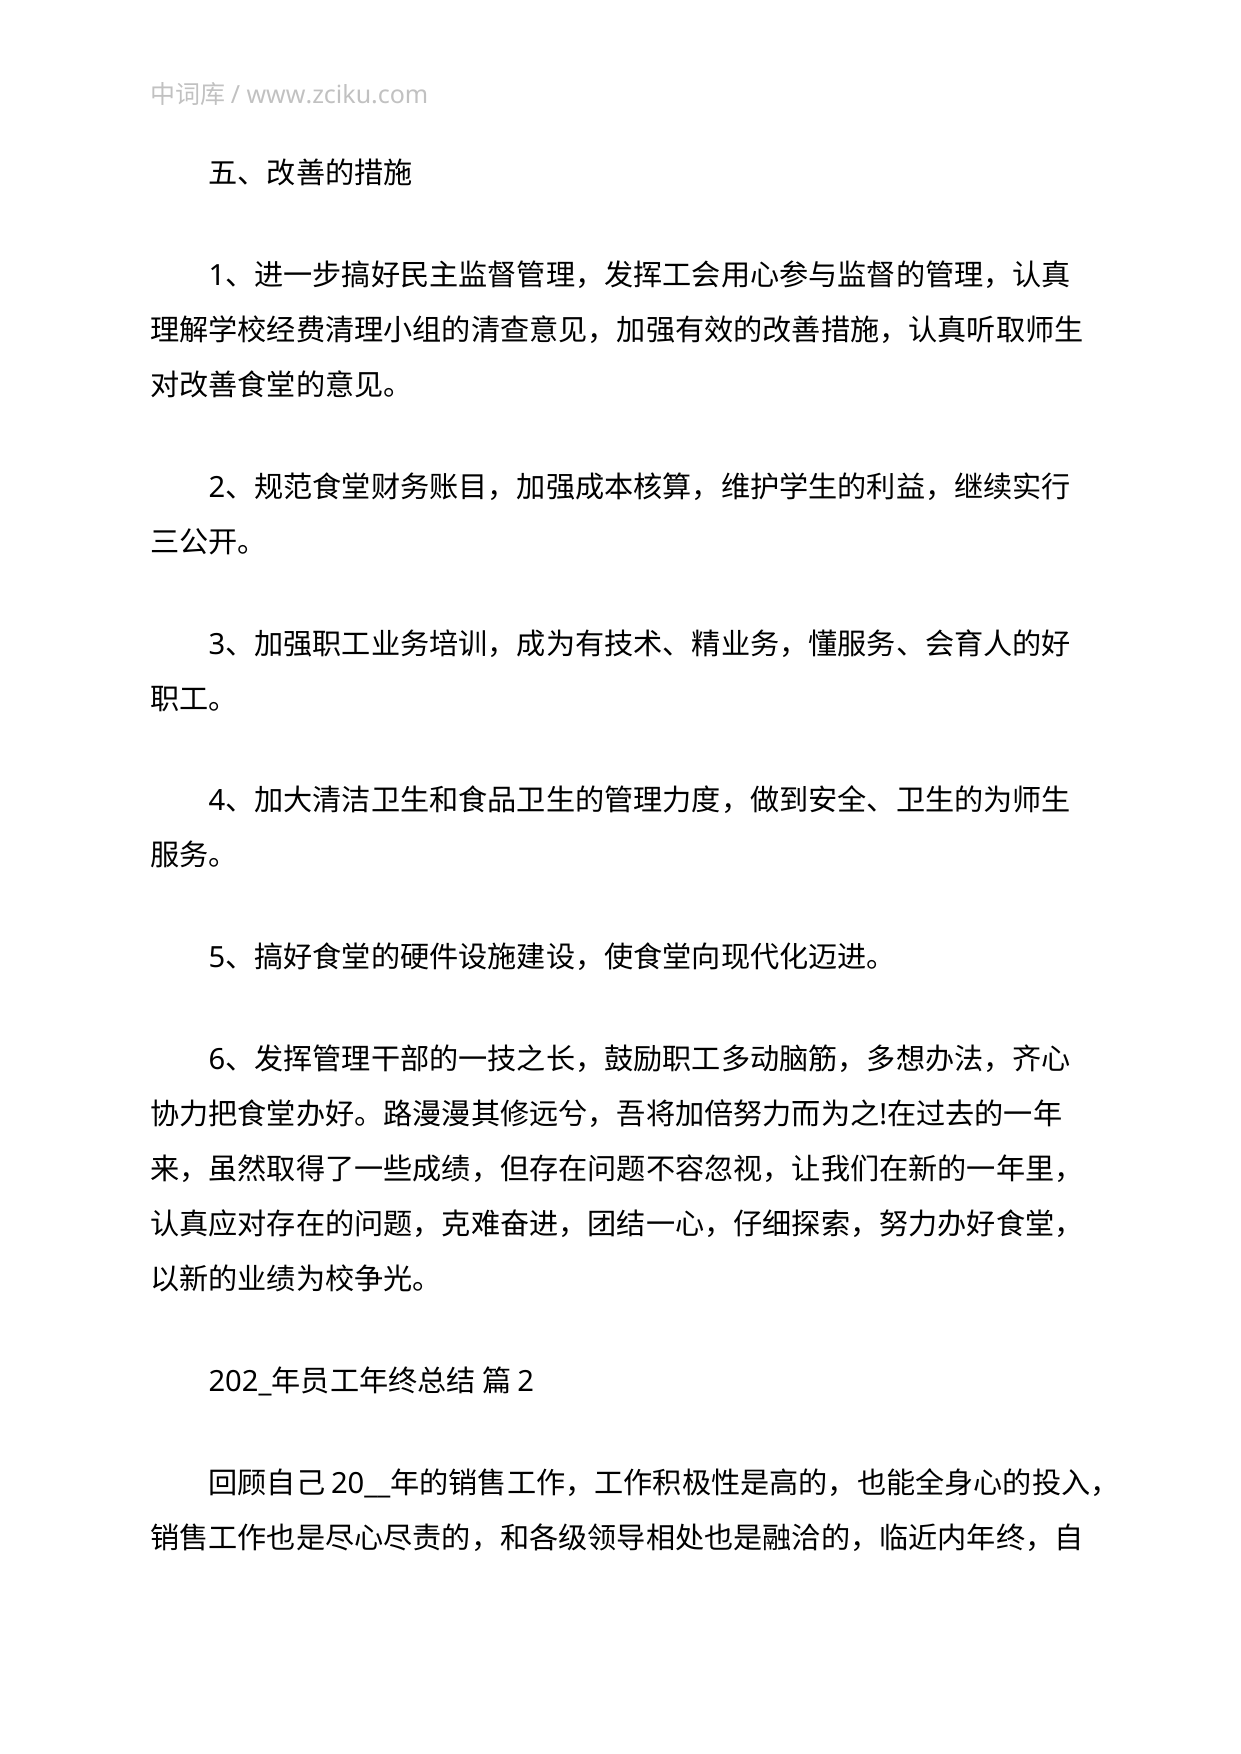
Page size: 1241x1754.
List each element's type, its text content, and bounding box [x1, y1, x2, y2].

text 202_年员工年终总结 篇2 [150, 1357, 1090, 1400]
text 五、改善的措施 [150, 150, 1090, 192]
text 1、进一步搞好民主监督管理，发挥工会用心参与监督的管理，认真理解学校经费清理小组的清查意见，加强有效的改善措施，认真听取师生对改善食堂的意见。 [150, 252, 1090, 404]
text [150, 1459, 1090, 1557]
text 5、搞好食堂的硬件设施建设，使食堂向现代化迈进。 [150, 934, 1090, 976]
text 2、规范食堂财务账目，加强成本核算，维护学生的利益，继续实行三公开。 [150, 463, 1090, 561]
text 4、加大清洁卫生和食品卫生的管理力度，做到安全、卫生的为师生服务。 [150, 777, 1090, 874]
text 6、发挥管理干部的一技之长，鼓励职工多动脑筋，多想办法，齐心协力把食堂办好。路漫漫其修远兮，吾将加倍努力而为之!在过去的一年来，虽然取得了一些成绩，但存在问题不容忽视，让我们在新的一年里，认真应对存在的问题，克难奋进，团结一心，仔细探索，努力办好食堂，以新的业绩为校争光。 [150, 1036, 1090, 1298]
text 3、加强职工业务培训，成为有技术、精业务，懂服务、会育人的好职工。 [150, 620, 1090, 717]
